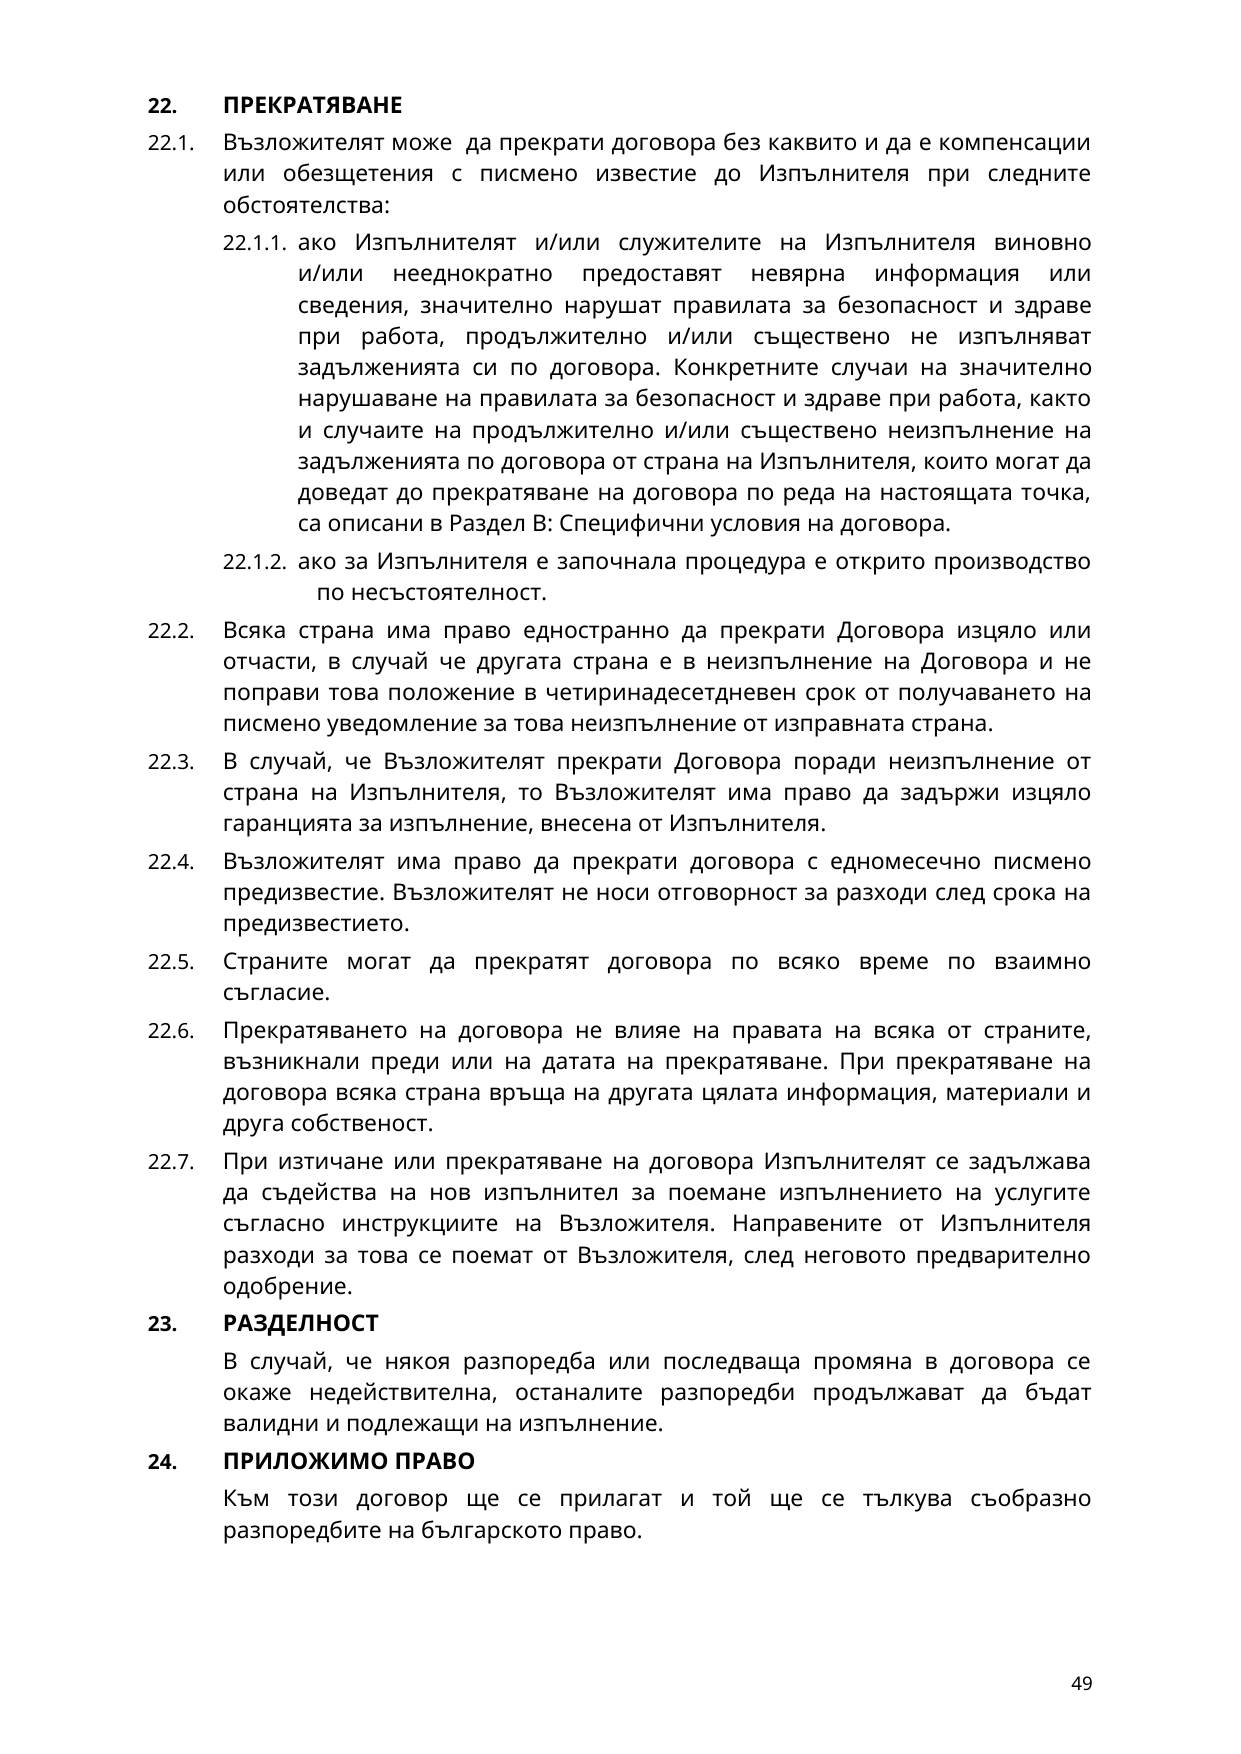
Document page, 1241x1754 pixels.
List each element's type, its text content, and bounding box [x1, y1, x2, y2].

list Страните могат да прекратят договора по всяко време по взаимно съгласие. [148, 945, 1092, 1007]
list Възложителят има право да прекрати договора с едномесечно писмено предизвестие. Възложителят не носи отговорност за разходи след срока на предизвестието. [148, 845, 1092, 939]
list ПРЕКРАТЯВАНЕ [148, 89, 1092, 120]
list Възложителят може да прекрати договора без каквито и да е компенсации или обезщетения с писмено известие до Изпълнителя при следните обстоятелства: [148, 126, 1092, 220]
list ако Изпълнителят и/или служителите на Изпълнителя виновно и/или нееднократно предоставят невярна информация или сведения, значително нарушат правилата за безопасност и здраве при работа, продължително и/или съществено не изпълняват задълженията си по договора. Конкретните случаи на значително нарушаване на правилата за безопасност и здраве при работа, както и случаите на продължително и/или съществено неизпълнение на задълженията по договора от страна на Изпълнителя, които могат да доведат до прекратяване на договора по реда на настоящата точка, са описани в Раздел В: Специфични условия на договора. [223, 226, 1092, 539]
list РАЗДЕЛНОСТ [148, 1307, 1092, 1339]
list В случай, че Възложителят прекрати Договора поради неизпълнение от страна на Изпълнителя, то Възложителят има право да задържи изцяло гаранцията за изпълнение, внесена от Изпълнителя. [148, 745, 1092, 839]
list Прекратяването на договора не влияе на правата на всяка от страните, възникнали преди или на датата на прекратяване. При прекратяване на договора всяка страна връща на другата цялата информация, материали и друга собственост. [148, 1014, 1092, 1139]
list Всяка страна има право едностранно да прекрати Договора изцяло или отчасти, в случай че другата страна е в неизпълнение на Договора и не поправи това положение в четиринадесетдневен срок от получаването на писмено уведомление за това неизпълнение от изправната страна. [148, 614, 1092, 739]
list При изтичане или прекратяване на договора Изпълнителят се задължава да съдейства на нов изпълнител за поемане изпълнението на услугите съгласно инструкциите на Възложителя. Направените от Изпълнителя разходи за това се поемат от Възложителя, след неговото предварително одобрение. [148, 1145, 1092, 1301]
list ако за Изпълнителя е започнала процедура е открито производство по несъстоятелност. [223, 545, 1092, 607]
text В случай, че някоя разпоредба или последваща промяна в договора се окаже недействителна, останалите разпоредби продължават да бъдат валидни и подлежащи на изпълнение. [223, 1345, 1092, 1439]
list ПРИЛОЖИМО ПРАВО [148, 1445, 1092, 1476]
text Към този договор ще се прилагат и той ще се тълкува съобразно разпоредбите на българското право. [223, 1482, 1092, 1545]
